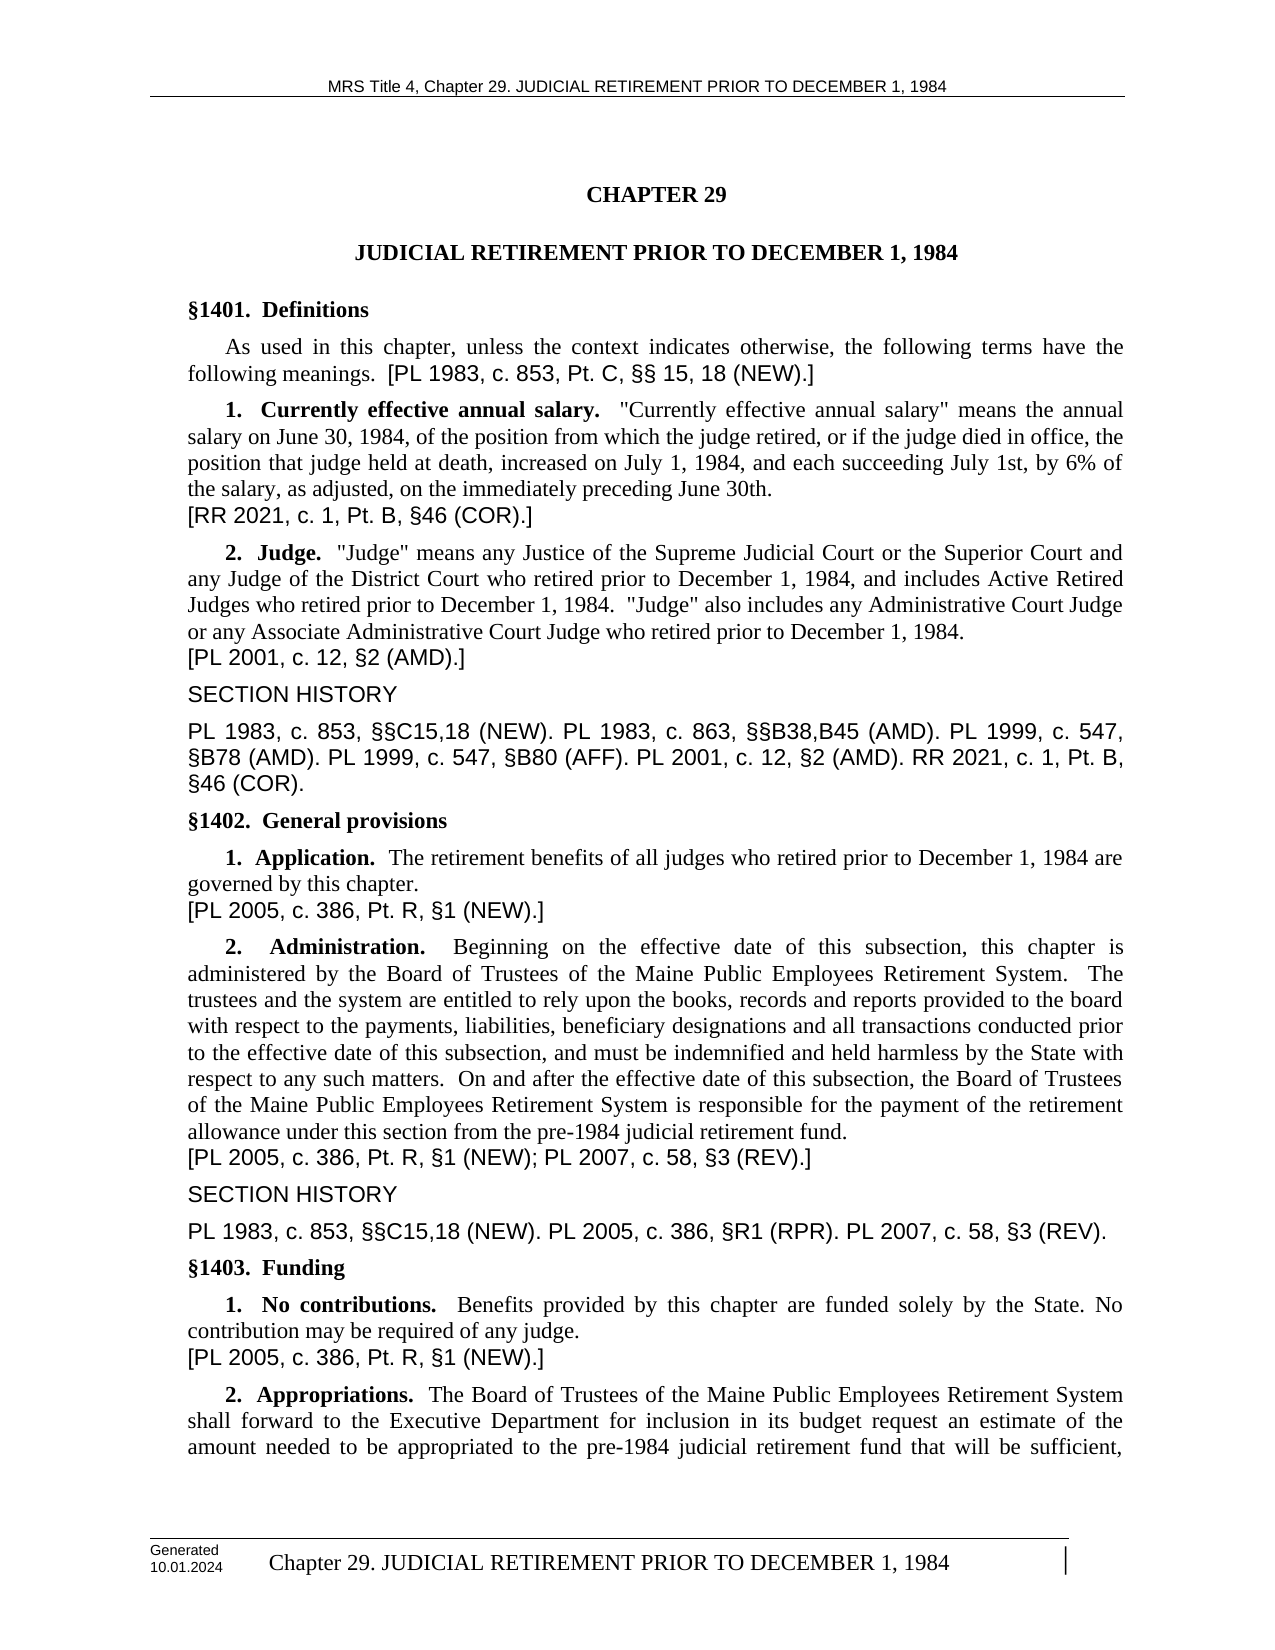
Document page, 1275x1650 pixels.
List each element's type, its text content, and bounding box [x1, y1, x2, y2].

text [RR 2021, c. 1, Pt. B, §46 (COR).] [187, 502, 1125, 528]
text §1402. General provisions [187, 807, 1125, 833]
text PL 1983, c. 853, §§C15,18 (NEW). PL 1983, c. 863, §§B38,B45 (AMD). PL 1999, c. 547, §B78 (AMD). PL 1999, c. 547, §B80 (AFF). PL 2001, c. 12, §2 (AMD). RR 2021, c. 1, Pt. B, §46 (COR). [187, 718, 1125, 797]
text [PL 2005, c. 386, Pt. R, §1 (NEW); PL 2007, c. 58, §3 (REV).] [187, 1144, 1125, 1171]
text PL 1983, c. 853, §§C15,18 (NEW). PL 2005, c. 386, §R1 (RPR). PL 2007, c. 58, §3 (REV). [187, 1218, 1125, 1244]
text 1. Application. The retirement benefits of all judges who retired prior to December 1, 1984 are governed by this chapter. [187, 844, 1125, 897]
text SECTION HISTORY [187, 1181, 1125, 1207]
text JUDICIAL RETIREMENT PRIOR TO DECEMBER 1, 1984 [187, 239, 1125, 265]
text §1401. Definitions [187, 296, 1125, 323]
text [PL 2005, c. 386, Pt. R, §1 (NEW).] [187, 897, 1125, 923]
text 2. Administration. Beginning on the effective date of this subsection, this chapter is administered by the Board of Trustees of the Maine Public Employees Retirement System. The trustees and the system are entitled to rely upon the books, records and reports provided to the board with respect to the payments, liabilities, beneficiary designations and all transactions conducted prior to the effective date of this subsection, and must be indemnified and held harmless by the State with respect to any such matters. On and after the effective date of this subsection, the Board of Trustees of the Maine Public Employees Retirement System is responsible for the payment of the retirement allowance under this section from the pre-1984 judicial retirement fund. [187, 933, 1125, 1144]
text CHAPTER 29 [187, 181, 1125, 208]
text [PL 2001, c. 12, §2 (AMD).] [187, 644, 1125, 670]
text 1. No contributions. Benefits provided by this chapter are funded solely by the State. No contribution may be required of any judge. [187, 1291, 1125, 1344]
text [187, 1381, 1125, 1460]
text As used in this chapter, unless the context indicates otherwise, the following terms have the following meanings. [PL 1983, c. 853, Pt. C, §§ 15, 18 (NEW).] [187, 333, 1125, 386]
text 1. Currently effective annual salary. "Currently effective annual salary" means the annual salary on June 30, 1984, of the position from which the judge retired, or if the judge died in office, the position that judge held at death, increased on July 1, 1984, and each succeeding July 1st, by 6% of the salary, as adjusted, on the immediately preceding June 30th. [187, 396, 1125, 502]
text [PL 2005, c. 386, Pt. R, §1 (NEW).] [187, 1344, 1125, 1370]
text §1403. Funding [187, 1254, 1125, 1281]
text 2. Judge. "Judge" means any Justice of the Supreme Judicial Court or the Superior Court and any Judge of the District Court who retired prior to December 1, 1984, and includes Active Retired Judges who retired prior to December 1, 1984. "Judge" also includes any Administrative Court Judge or any Associate Administrative Court Judge who retired prior to December 1, 1984. [187, 539, 1125, 644]
text SECTION HISTORY [187, 681, 1125, 707]
